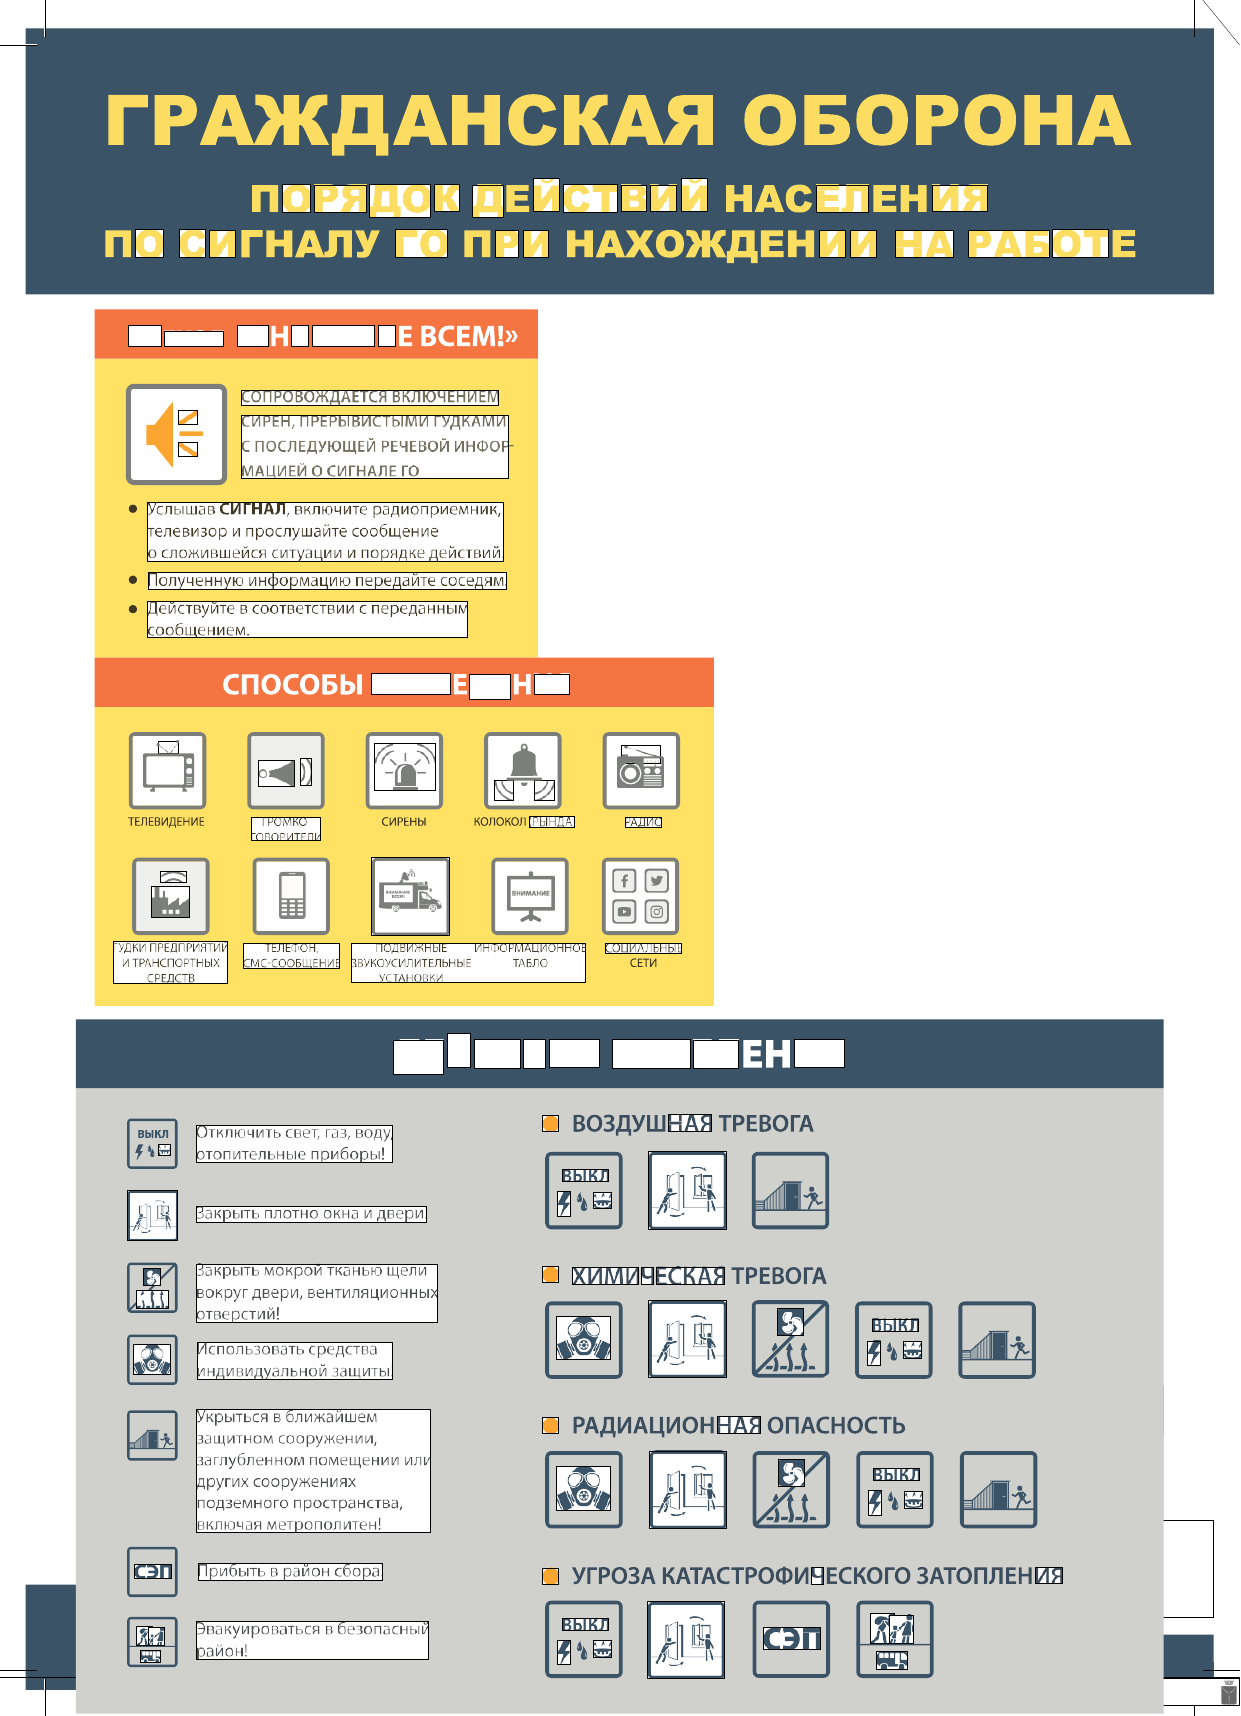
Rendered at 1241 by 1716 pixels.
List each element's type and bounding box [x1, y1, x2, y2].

picture [1036, 1568, 1062, 1583]
picture [352, 944, 585, 982]
picture [851, 231, 876, 257]
picture [144, 1269, 160, 1285]
picture [543, 1569, 558, 1584]
picture [159, 1145, 170, 1155]
picture [242, 416, 508, 478]
picture [370, 185, 430, 217]
picture [259, 761, 294, 786]
picture [1164, 1679, 1239, 1705]
picture [179, 443, 197, 456]
picture [890, 1616, 913, 1643]
picture [435, 185, 459, 211]
picture [969, 231, 1049, 257]
picture [557, 1467, 610, 1510]
picture [535, 781, 554, 800]
picture [682, 179, 707, 211]
picture [543, 1116, 558, 1131]
picture [148, 503, 503, 561]
picture [149, 1628, 164, 1645]
picture [135, 1565, 171, 1578]
picture [242, 391, 498, 405]
picture [622, 186, 646, 211]
picture [694, 1041, 738, 1068]
picture [152, 887, 189, 917]
picture [197, 1622, 428, 1659]
picture [396, 230, 447, 257]
picture [650, 1452, 726, 1528]
picture [313, 326, 374, 346]
picture [657, 1268, 724, 1284]
picture [448, 1034, 470, 1067]
picture [557, 1317, 610, 1359]
picture [475, 1040, 520, 1068]
picture [558, 1641, 570, 1664]
picture [161, 872, 186, 882]
picture [470, 675, 510, 699]
picture [543, 1267, 558, 1282]
picture [644, 759, 660, 763]
picture [372, 674, 450, 694]
picture [648, 1602, 724, 1678]
picture [649, 1301, 726, 1377]
picture [817, 186, 868, 212]
picture [197, 1207, 426, 1222]
picture [283, 185, 310, 212]
picture [795, 1040, 844, 1067]
picture [651, 186, 676, 211]
picture [820, 231, 845, 257]
picture [1164, 1521, 1213, 1617]
picture [778, 1309, 803, 1335]
picture [933, 186, 987, 211]
picture [877, 1652, 907, 1669]
picture [375, 744, 435, 790]
picture [534, 179, 559, 211]
picture [594, 1193, 611, 1208]
picture [148, 602, 467, 637]
picture [904, 1342, 921, 1358]
picture [179, 411, 197, 424]
picture [114, 942, 227, 983]
picture [210, 231, 235, 257]
picture [524, 1040, 545, 1068]
picture [197, 1265, 437, 1322]
picture [779, 1460, 804, 1486]
picture [564, 185, 617, 212]
picture [159, 742, 178, 753]
picture [524, 231, 548, 257]
picture [129, 326, 161, 346]
picture [563, 1619, 608, 1630]
picture [379, 326, 395, 346]
picture [642, 1268, 653, 1284]
picture [535, 675, 569, 694]
picture [315, 186, 366, 212]
picture [244, 944, 339, 968]
picture [197, 1410, 430, 1532]
picture [197, 1126, 392, 1162]
picture [764, 1628, 820, 1649]
picture [134, 1345, 170, 1374]
picture [394, 1041, 443, 1074]
picture [141, 1651, 160, 1662]
picture [530, 817, 574, 827]
picture [1053, 230, 1108, 257]
picture [868, 1342, 880, 1365]
picture [301, 759, 311, 785]
picture [812, 1568, 823, 1584]
picture [896, 231, 953, 257]
picture [292, 326, 308, 346]
picture [165, 332, 223, 346]
picture [473, 186, 503, 217]
picture [198, 1343, 392, 1379]
picture [871, 1614, 914, 1643]
picture [252, 818, 320, 840]
picture [563, 1170, 608, 1181]
picture [594, 1641, 611, 1657]
picture [137, 1291, 168, 1308]
picture [180, 230, 205, 257]
picture [495, 781, 513, 800]
picture [613, 1040, 690, 1068]
picture [149, 573, 506, 589]
picture [128, 1191, 177, 1240]
picture [550, 1040, 599, 1067]
picture [573, 1268, 638, 1284]
picture [649, 1152, 726, 1229]
picture [622, 746, 660, 756]
picture [718, 1417, 760, 1433]
picture [874, 1469, 919, 1480]
picture [669, 1115, 711, 1131]
picture [199, 1564, 382, 1580]
picture [606, 944, 681, 953]
picture [137, 1627, 148, 1645]
picture [238, 326, 268, 346]
picture [626, 818, 661, 827]
picture [873, 1320, 918, 1331]
picture [869, 1491, 881, 1515]
picture [136, 230, 163, 257]
picture [496, 231, 518, 257]
picture [558, 1192, 570, 1216]
picture [905, 1492, 922, 1508]
picture [543, 1418, 558, 1433]
picture [372, 858, 449, 935]
